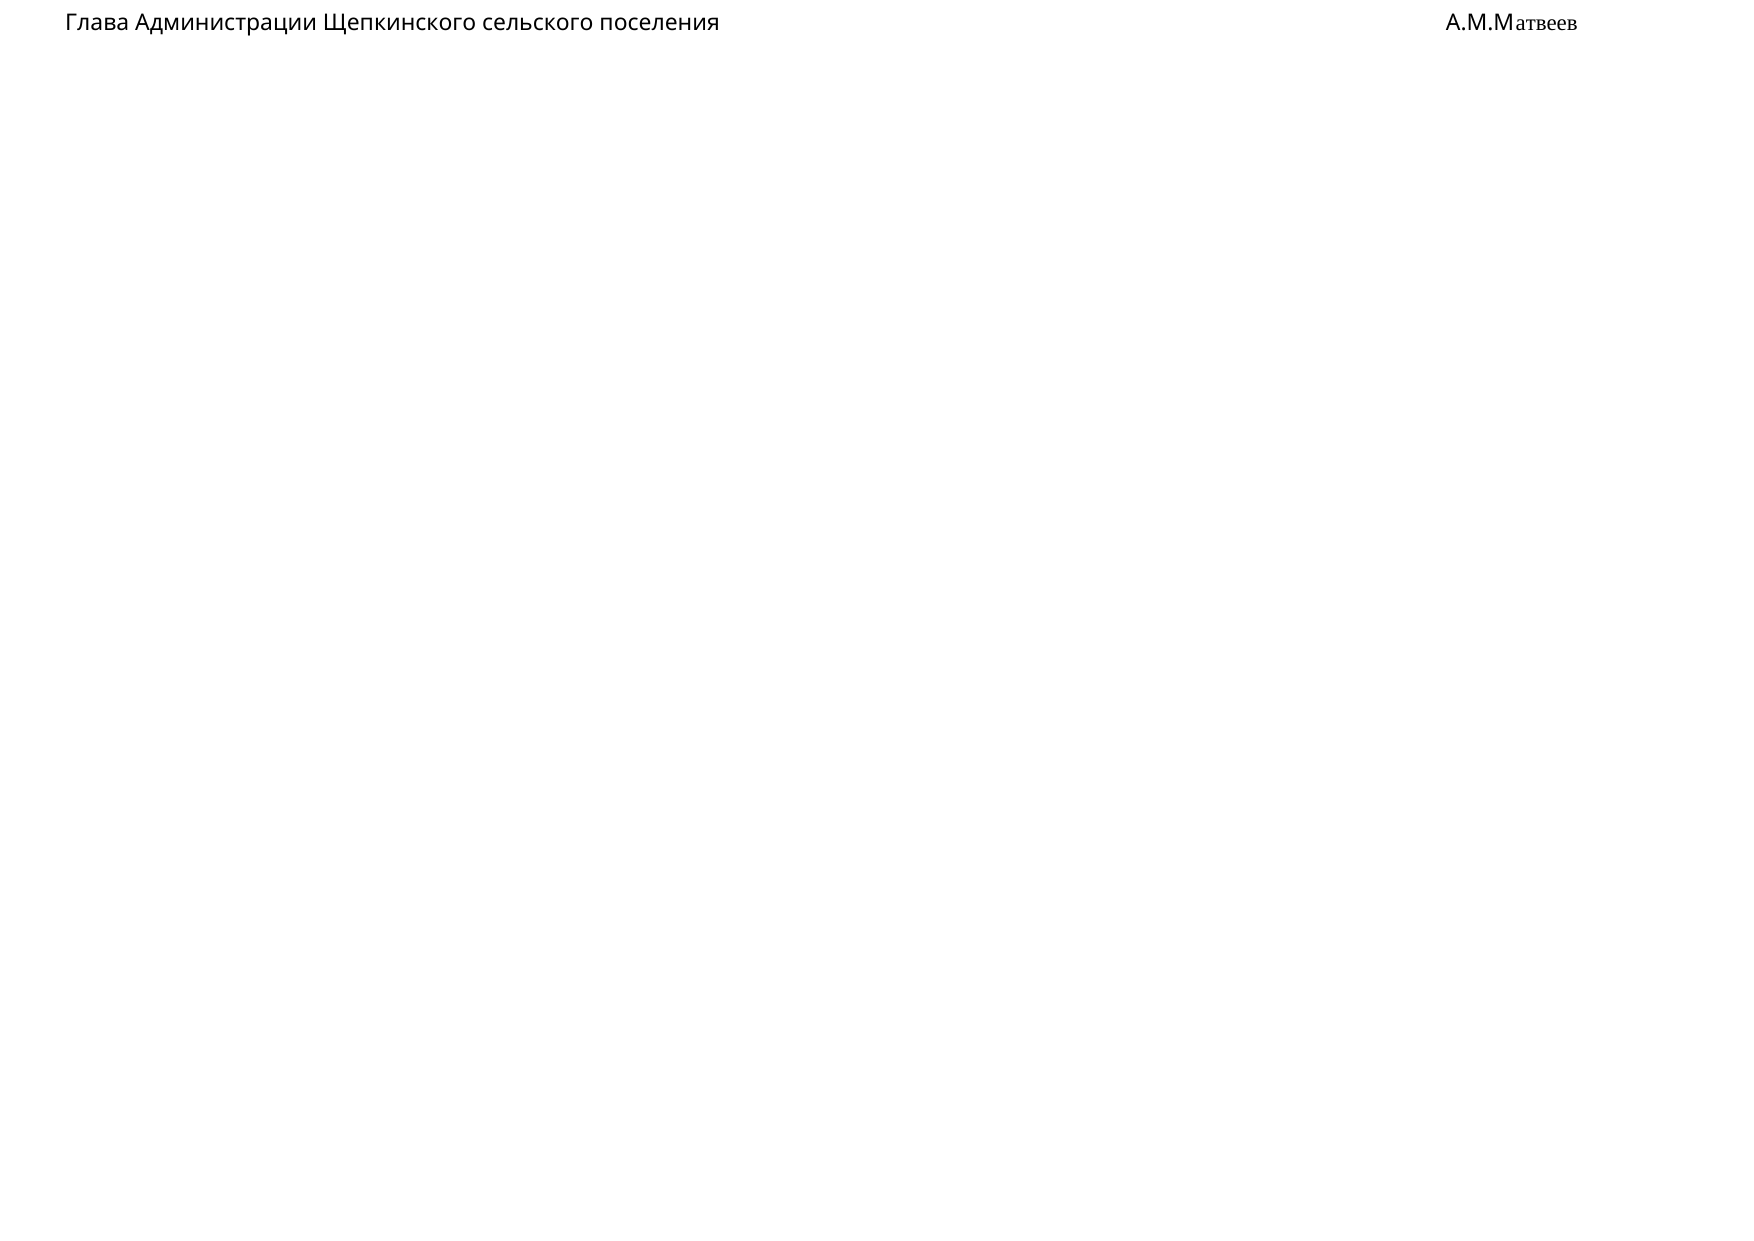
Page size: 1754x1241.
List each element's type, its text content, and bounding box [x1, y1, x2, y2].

text Глава Администрации Щепкинского сельского поселения А.М.Матвеев [65, 6, 1707, 37]
